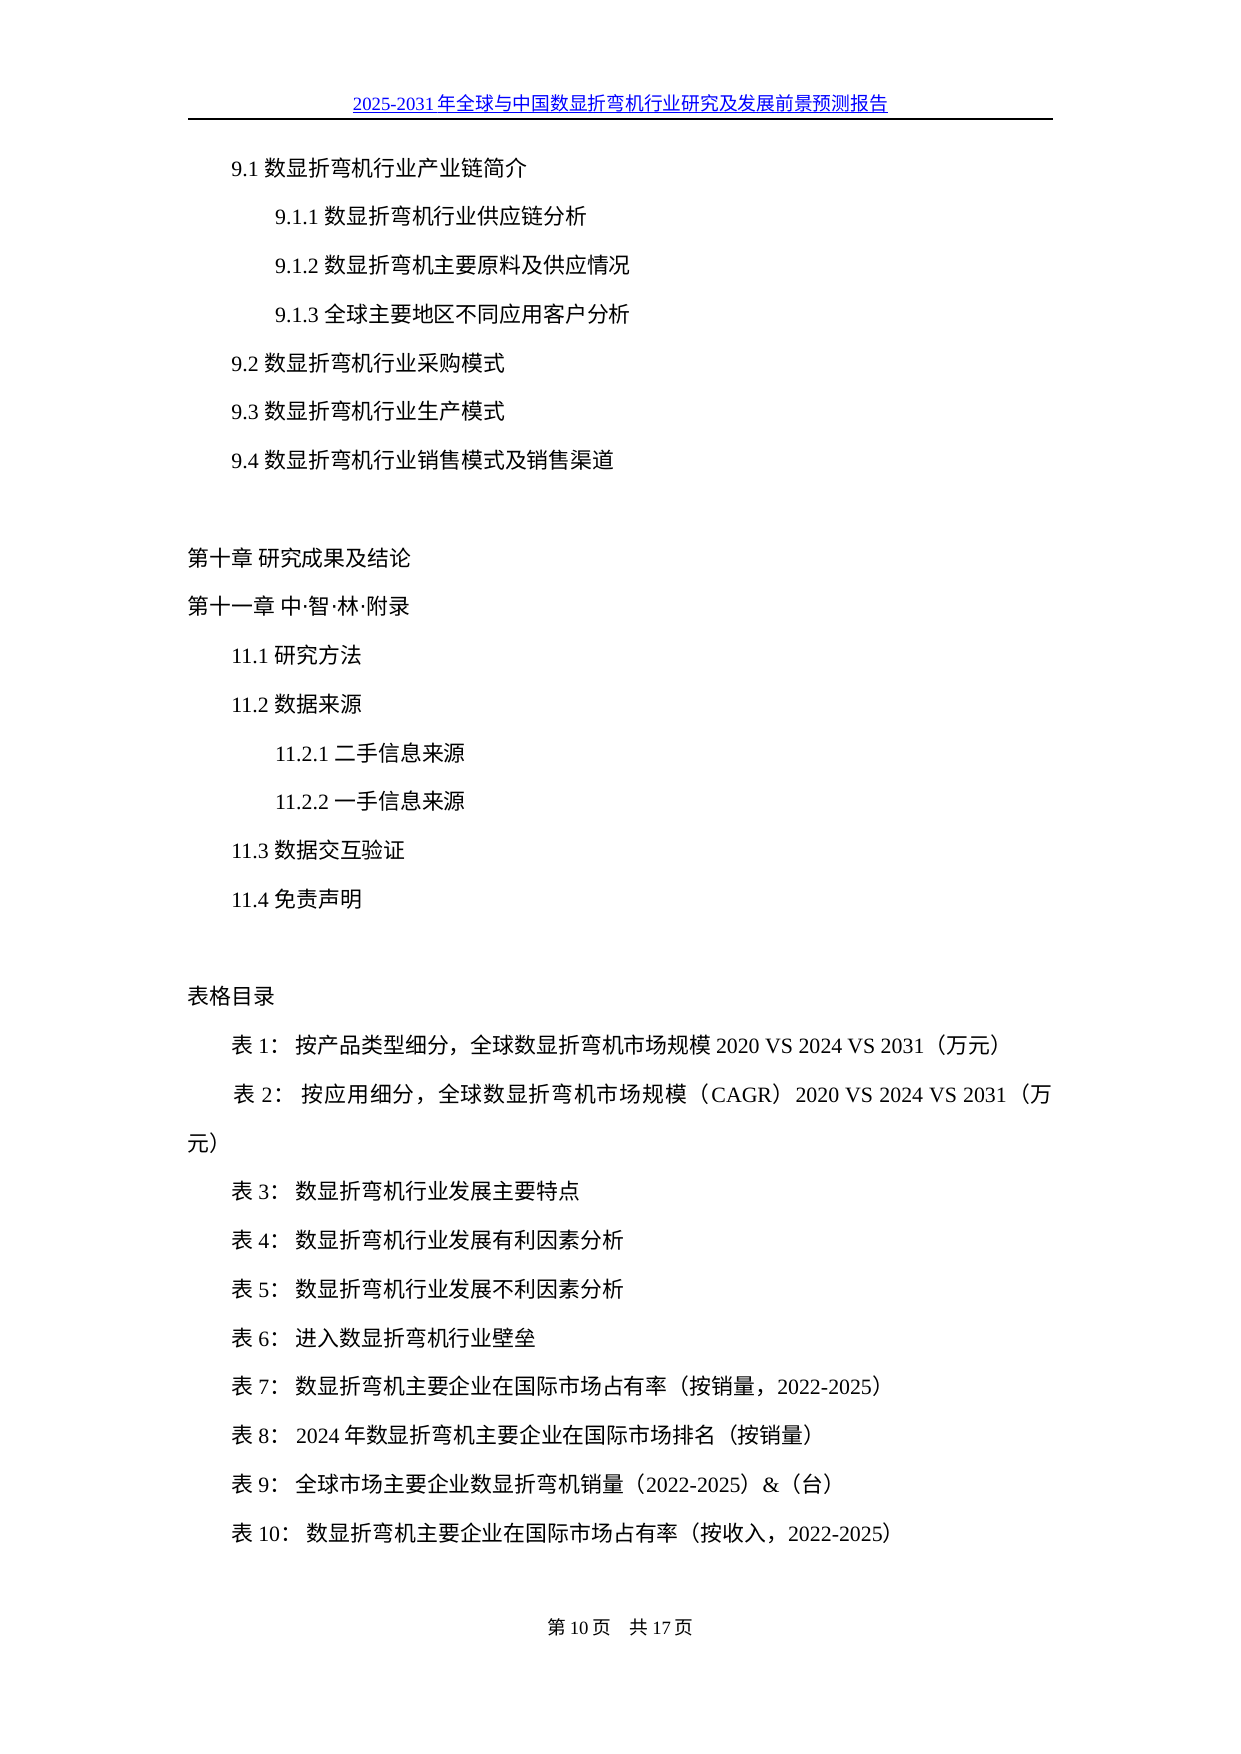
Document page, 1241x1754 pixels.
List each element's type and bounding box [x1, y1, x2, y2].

text [187, 150, 1053, 1548]
